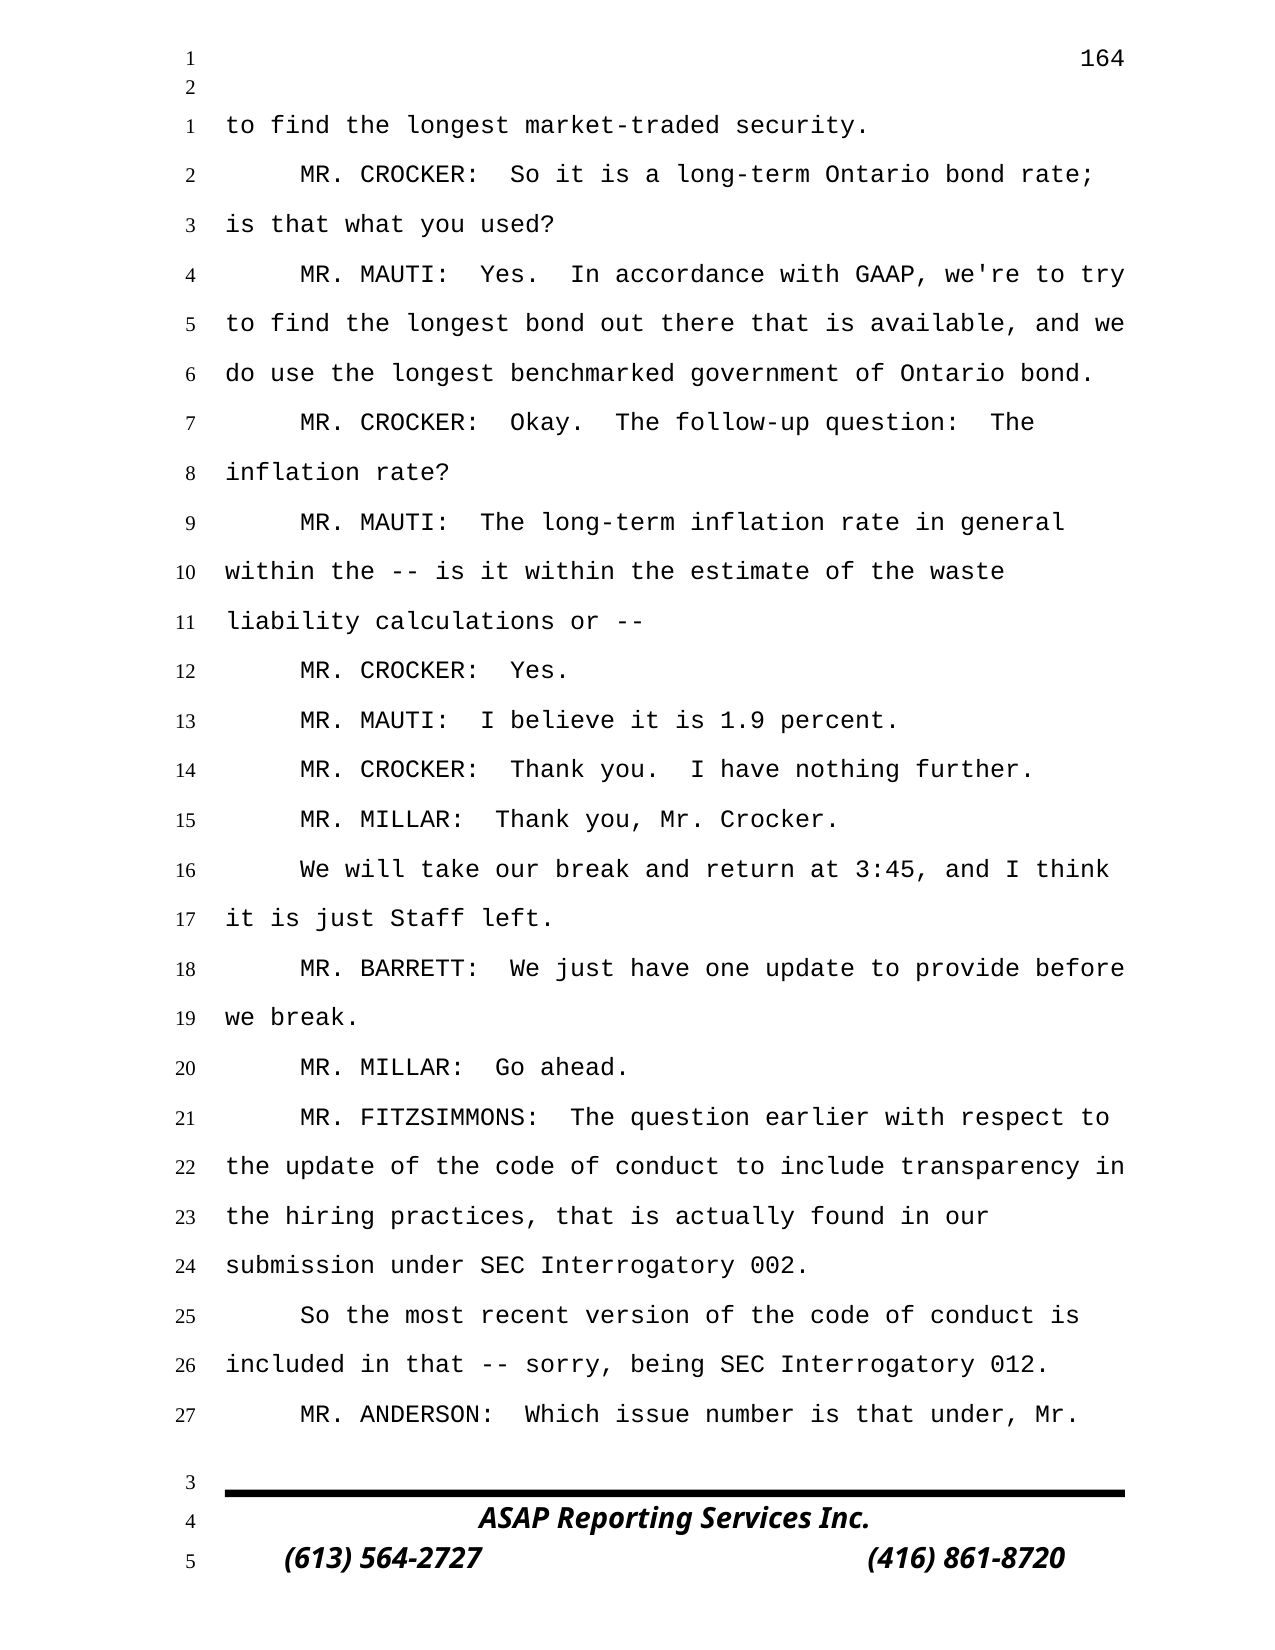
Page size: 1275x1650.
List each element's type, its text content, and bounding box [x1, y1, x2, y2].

text MR. MILLAR: Go ahead. [225, 1054, 1125, 1083]
text MR. BARRETT: We just have one update to provide before we break. [225, 955, 1125, 1033]
text MR. MAUTI: Yes. In accordance with GAAP, we're to try to find the longest bond out there that is available, and we do use the longest benchmarked government of Ontario bond. [225, 261, 1125, 389]
text MR. MAUTI: The long-term inflation rate in general within the -- is it within the estimate of the waste liability calculations or -- [225, 509, 1125, 637]
text included in that -- sorry, being SEC Interrogatory 012. [225, 1352, 1125, 1380]
text MR. ANDERSON: Which issue number is that under, Mr. [225, 1402, 1125, 1430]
text MR. MILLAR: Thank you, Mr. Crocker. [225, 807, 1125, 835]
text MR. FITZSIMMONS: The question earlier with respect to the update of the code of conduct to include transparency in the hiring practices, that is actually found in our submission under SEC Interrogatory 002. [225, 1104, 1125, 1281]
text MR. CROCKER: Okay. The follow-up question: The inflation rate? [225, 410, 1125, 488]
text So the most recent version of the code of conduct is [225, 1302, 1125, 1331]
text MR. CROCKER: Yes. [225, 658, 1125, 686]
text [225, 112, 1125, 141]
text MR. MAUTI: I believe it is 1.9 percent. [225, 707, 1125, 736]
text MR. CROCKER: So it is a long-term Ontario bond rate; is that what you used? [225, 162, 1125, 240]
text MR. CROCKER: Thank you. I have nothing further. [225, 757, 1125, 785]
text We will take our break and return at 3:45, and I think it is just Staff left. [225, 856, 1125, 934]
